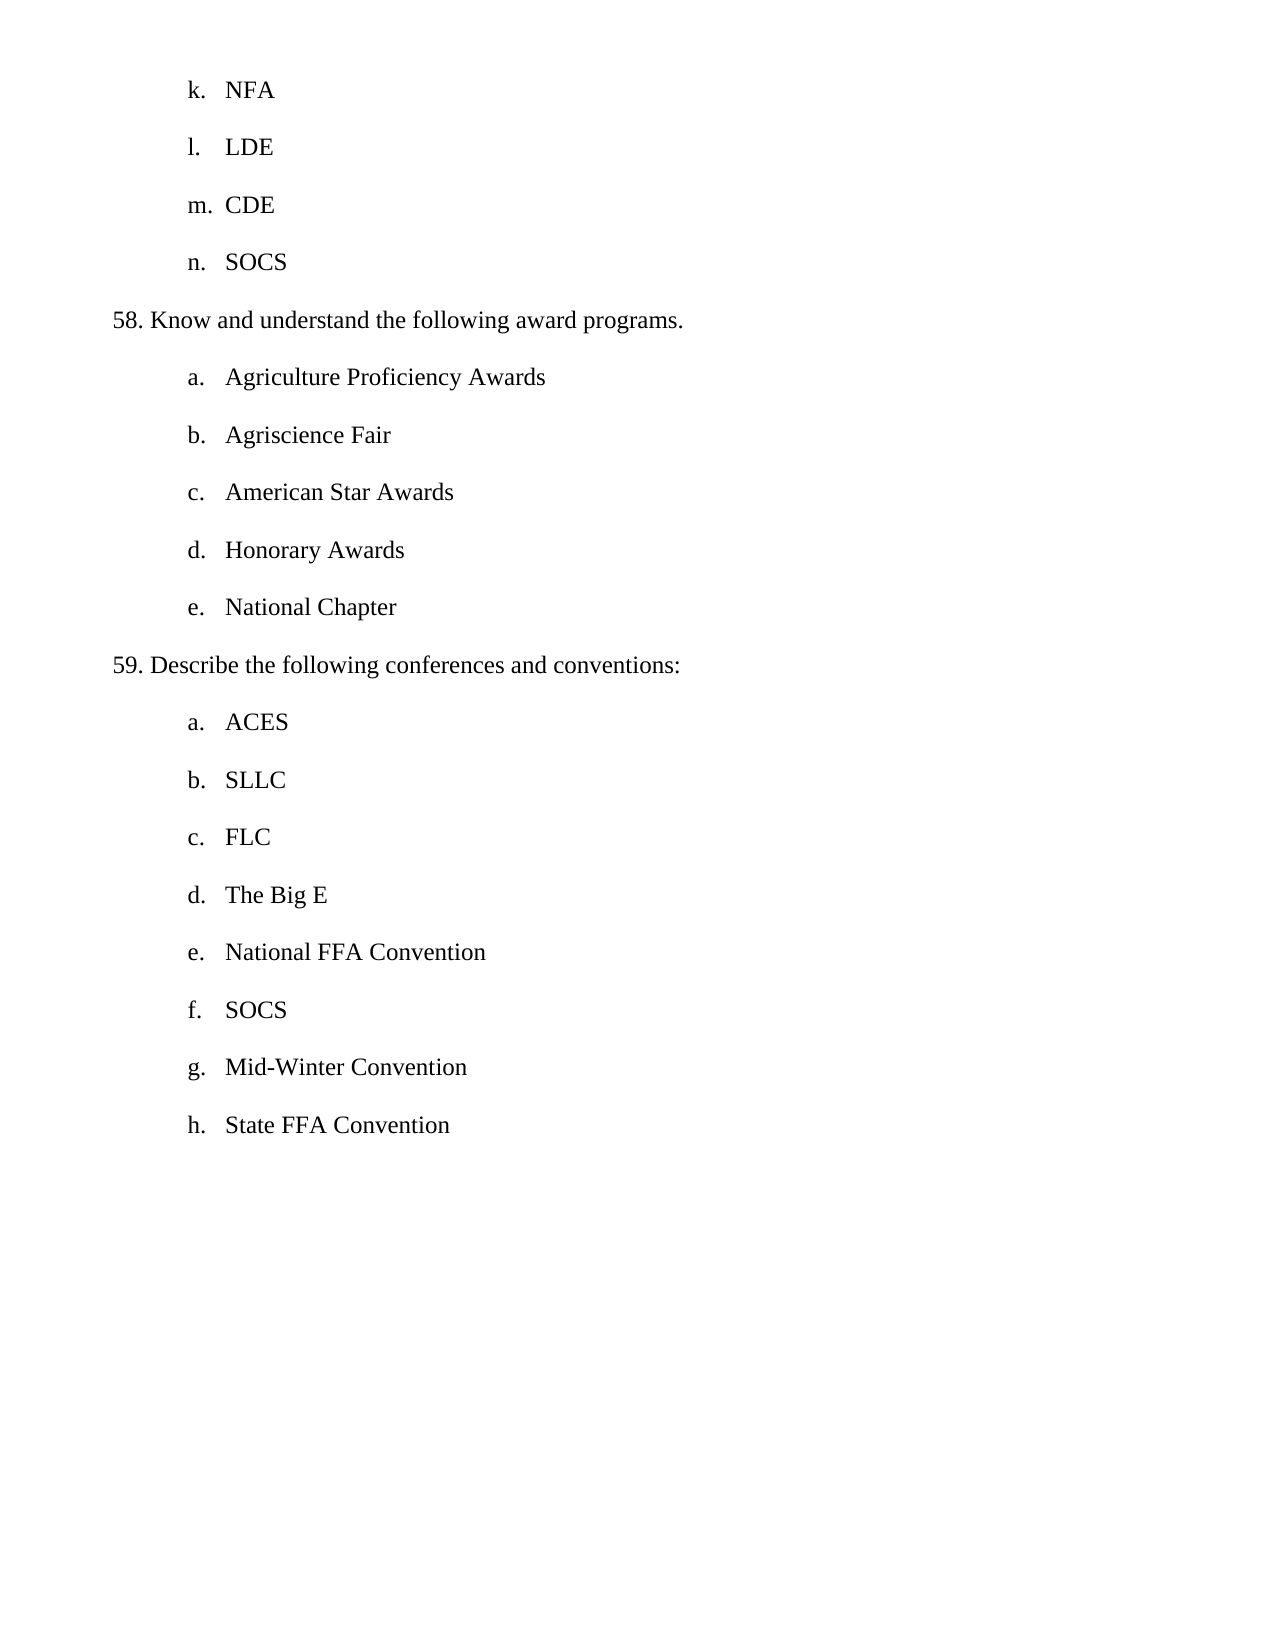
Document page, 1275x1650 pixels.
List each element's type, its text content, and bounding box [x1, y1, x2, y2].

list FLC [187, 822, 1200, 851]
list The Big E [187, 880, 1200, 909]
list State FFA Convention [187, 1110, 1200, 1139]
list ACES [187, 707, 1200, 736]
list Agriscience Fair [187, 420, 1200, 449]
list SLLC [187, 765, 1200, 794]
list CDE [187, 190, 1200, 219]
list Mid-Winter Convention [187, 1052, 1200, 1081]
list National Chapter [187, 592, 1200, 621]
list National FFA Convention [187, 937, 1200, 966]
list Describe the following conferences and conventions: [112, 650, 1200, 679]
list Know and understand the following award programs. [112, 305, 1200, 334]
list Agriculture Proficiency Awards [187, 362, 1200, 391]
list SOCS [187, 247, 1200, 276]
list Honorary Awards [187, 535, 1200, 564]
list SOCS [187, 995, 1200, 1024]
list LDE [187, 132, 1200, 161]
list NFA [187, 75, 1200, 104]
list American Star Awards [187, 477, 1200, 506]
